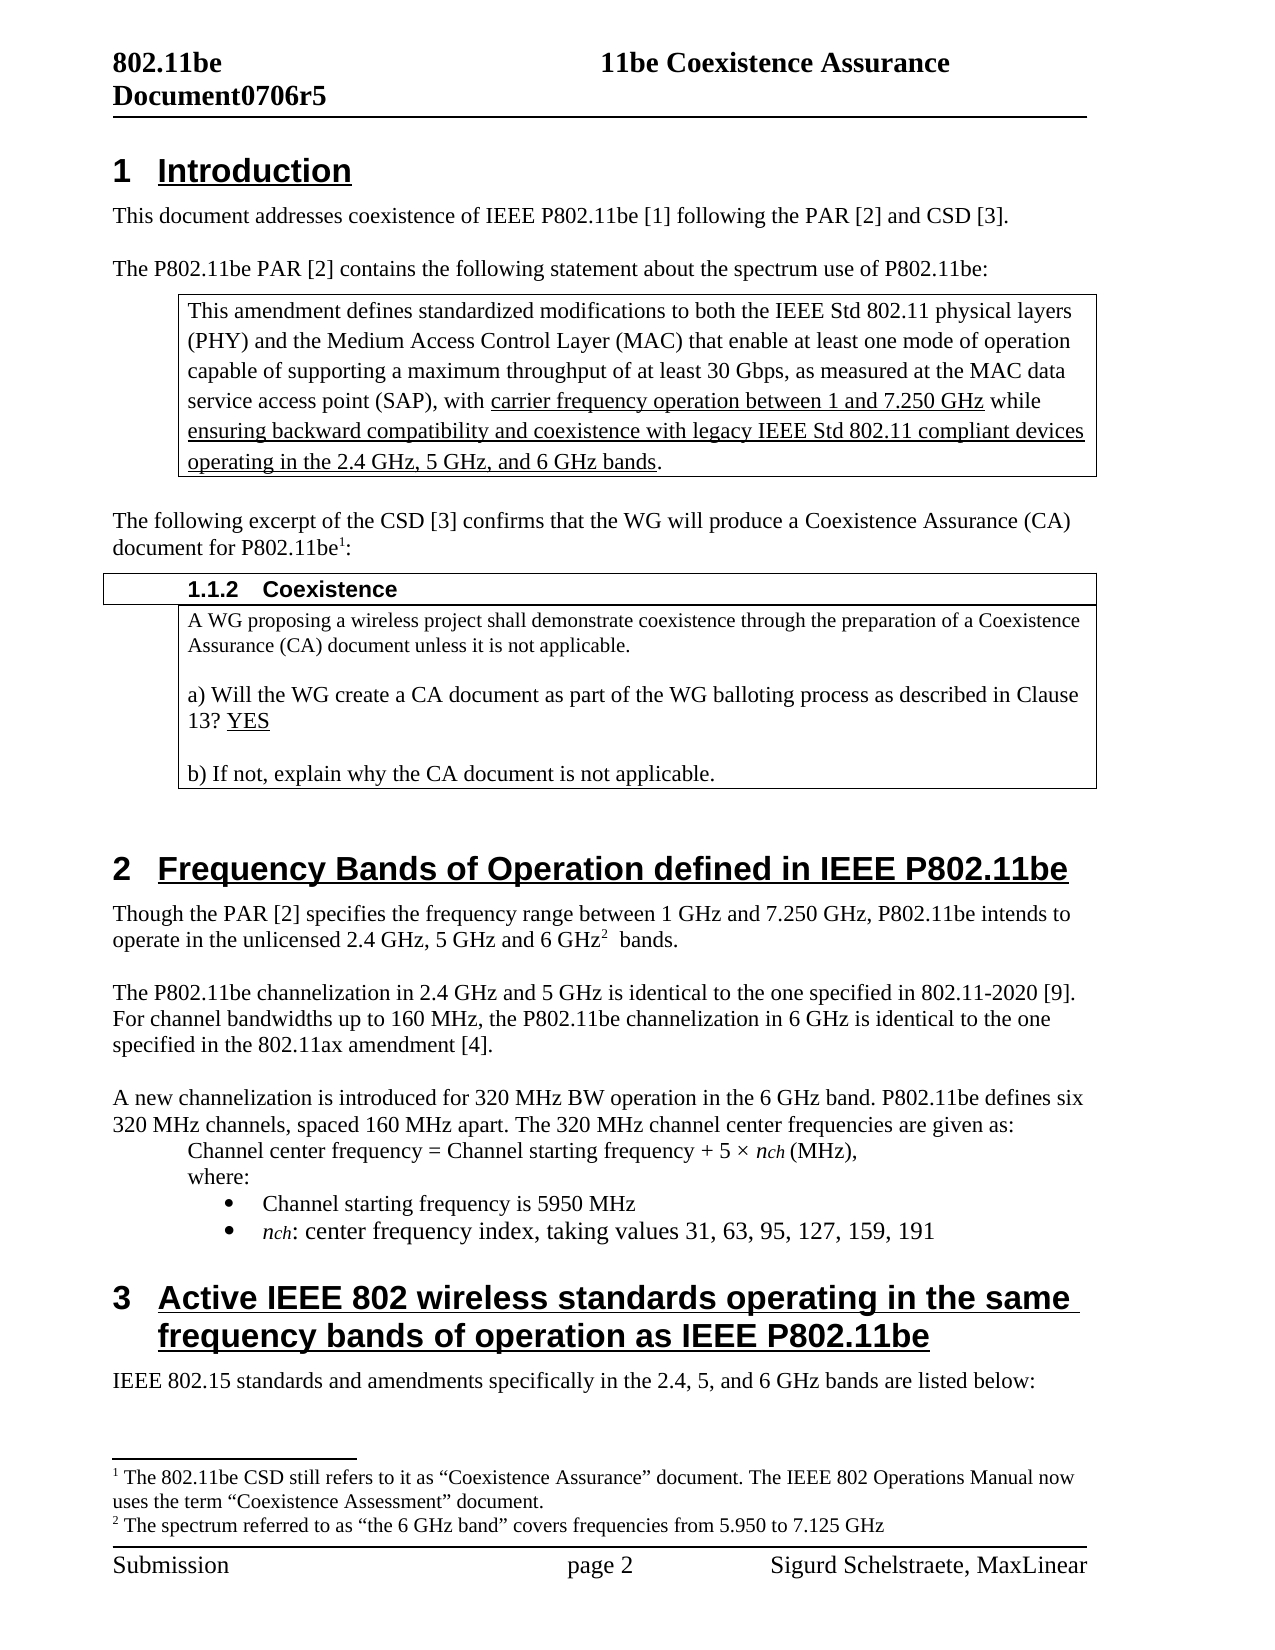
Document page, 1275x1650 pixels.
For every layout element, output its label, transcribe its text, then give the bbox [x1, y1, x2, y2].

text A WG proposing a wireless project shall demonstrate coexistence through the preparation of a Coexistence Assurance (CA) document unless it is not applicable. a) Will the WG create a CA document as part of the WG balloting process as described in Clause 13? YES b) If not, explain why the CA document is not applicable. [179, 606, 1096, 788]
text IEEE 802.15 standards and amendments specifically in the 2.4, 5, and 6 GHz bands are listed below: [112, 1367, 1087, 1394]
text The following excerpt of the CSD [3] confirms that the WG will produce a Coexistence Assurance (CA) document for P802.11be: [112, 507, 1087, 560]
list nch: center frequency index, taking values 31, 63, 95, 127, 159, 191 [225, 1216, 1087, 1245]
text Channel center frequency = Channel starting frequency + 5 × nch (MHz), [187, 1137, 1087, 1163]
subtitle 1.1.2 Coexistence [104, 574, 1096, 604]
text The P802.11be PAR [2] contains the following statement about the spectrum use of P802.11be: [112, 255, 1087, 281]
subtitle Frequency Bands of Operation defined in IEEE P802.11be [112, 849, 1087, 887]
text Though the PAR [2] specifies the frequency range between 1 GHz and 7.250 GHz, P802.11be intends to operate in the unlicensed 2.4 GHz, 5 GHz and 6 GHz bands. [112, 900, 1087, 952]
text The P802.11be channelization in 2.4 GHz and 5 GHz is identical to the one specified in 802.11-2020 [9]. For channel bandwidths up to 160 MHz, the P802.11be channelization in 6 GHz is identical to the one specified in the 802.11ax amendment [4]. [112, 979, 1087, 1058]
text This document addresses coexistence of IEEE P802.11be [1] following the PAR [2] and CSD [3]. [112, 202, 1087, 228]
subtitle Active IEEE 802 wireless standards operating in the same frequency bands of operation as IEEE P802.11be [112, 1278, 1087, 1355]
list Channel starting frequency is 5950 MHz [225, 1190, 1087, 1216]
text A new channelization is introduced for 320 MHz BW operation in the 6 GHz band. P802.11be defines six 320 MHz channels, spaced 160 MHz apart. The 320 MHz channel center frequencies are given as: [112, 1084, 1087, 1137]
text where: [187, 1163, 1087, 1190]
subtitle Introduction [112, 151, 1087, 189]
text This amendment defines standardized modifications to both the IEEE Std 802.11 physical layers (PHY) and the Medium Access Control Layer (MAC) that enable at least one mode of operation capable of supporting a maximum throughput of at least 30 Gbps, as measured at the MAC data service access point (SAP), with carrier frequency operation between 1 and 7.250 GHz while ensuring backward compatibility and coexistence with legacy IEEE Std 802.11 compliant devices operating in the 2.4 GHz, 5 GHz, and 6 GHz bands. [179, 295, 1096, 476]
